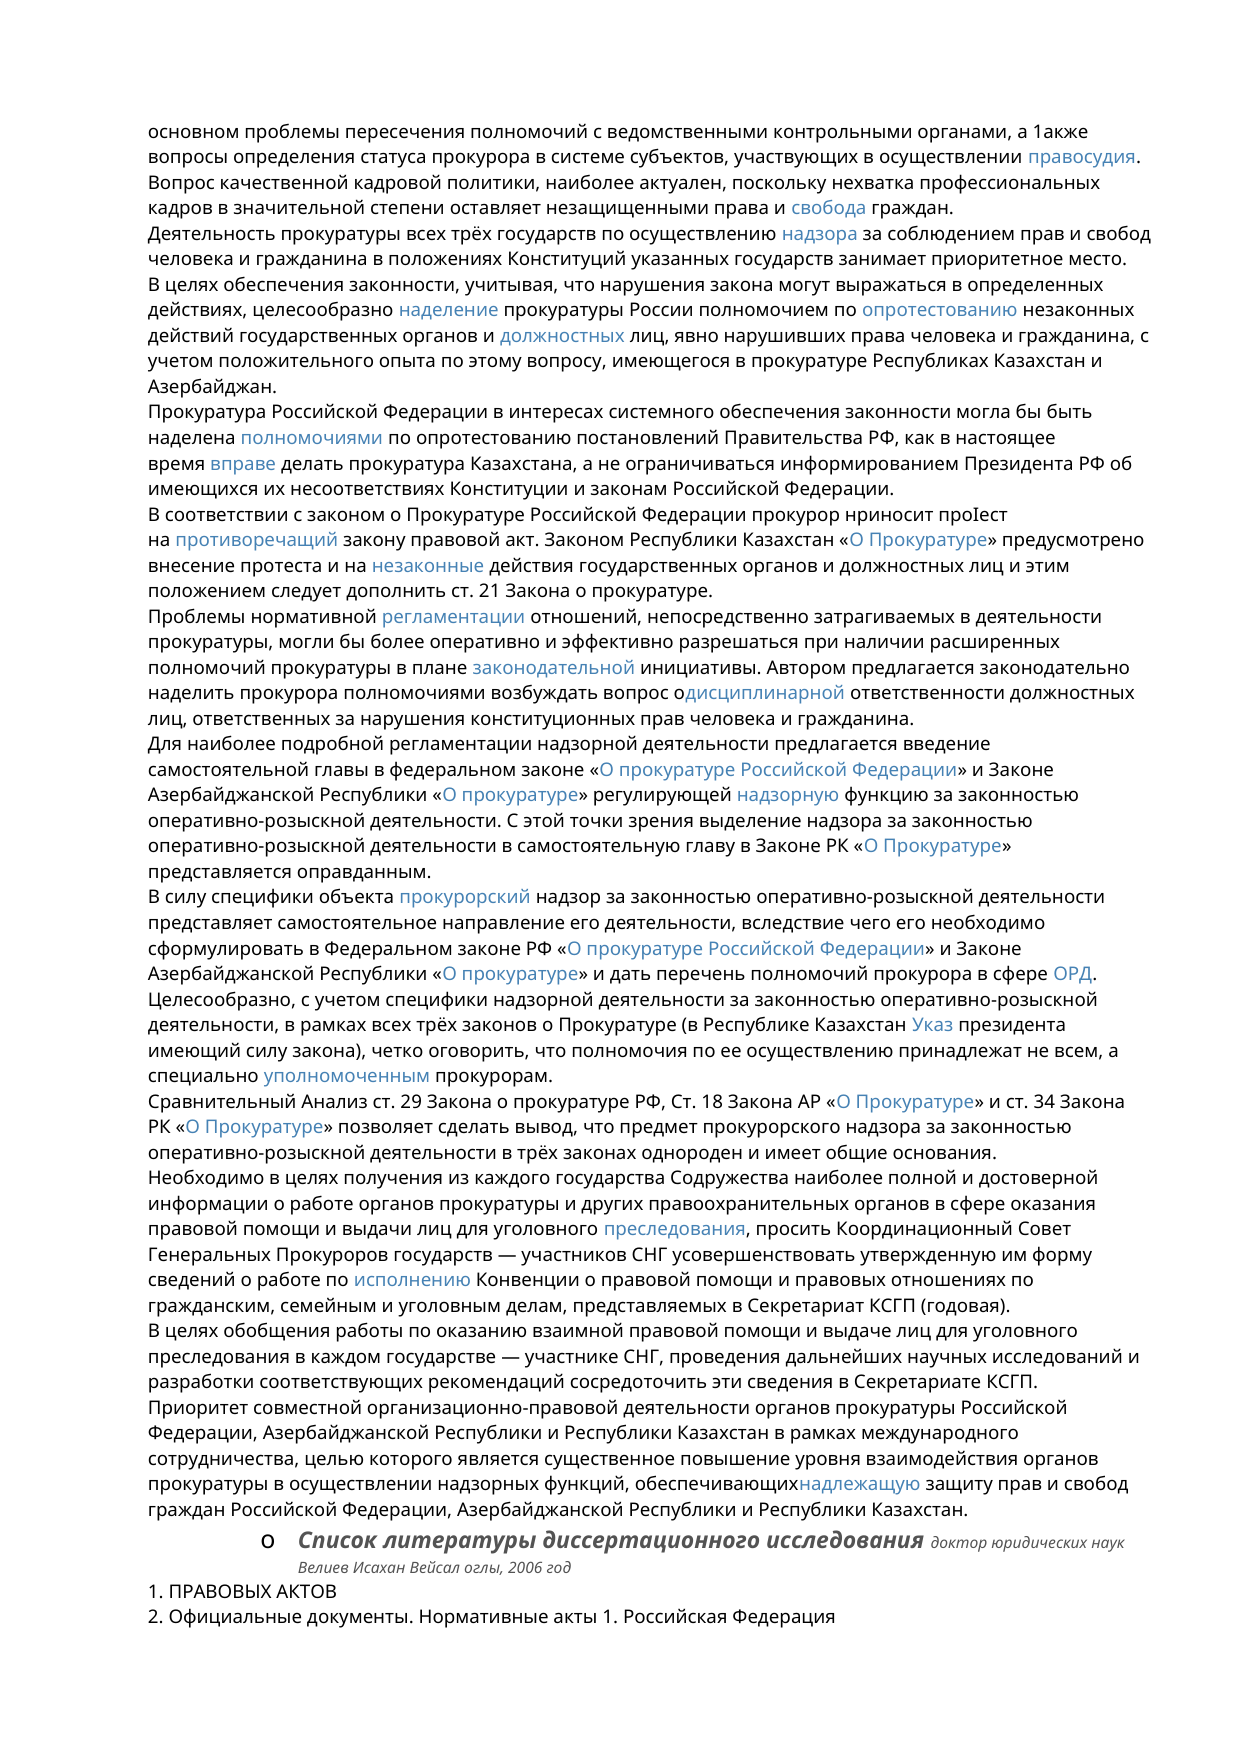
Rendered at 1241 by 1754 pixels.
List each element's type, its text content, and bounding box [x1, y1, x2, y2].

subtitle Список литературы диссертационного исследования доктор юридических наук Велиев Исахан Вейсал оглы, 2006 год [260, 1522, 1152, 1578]
